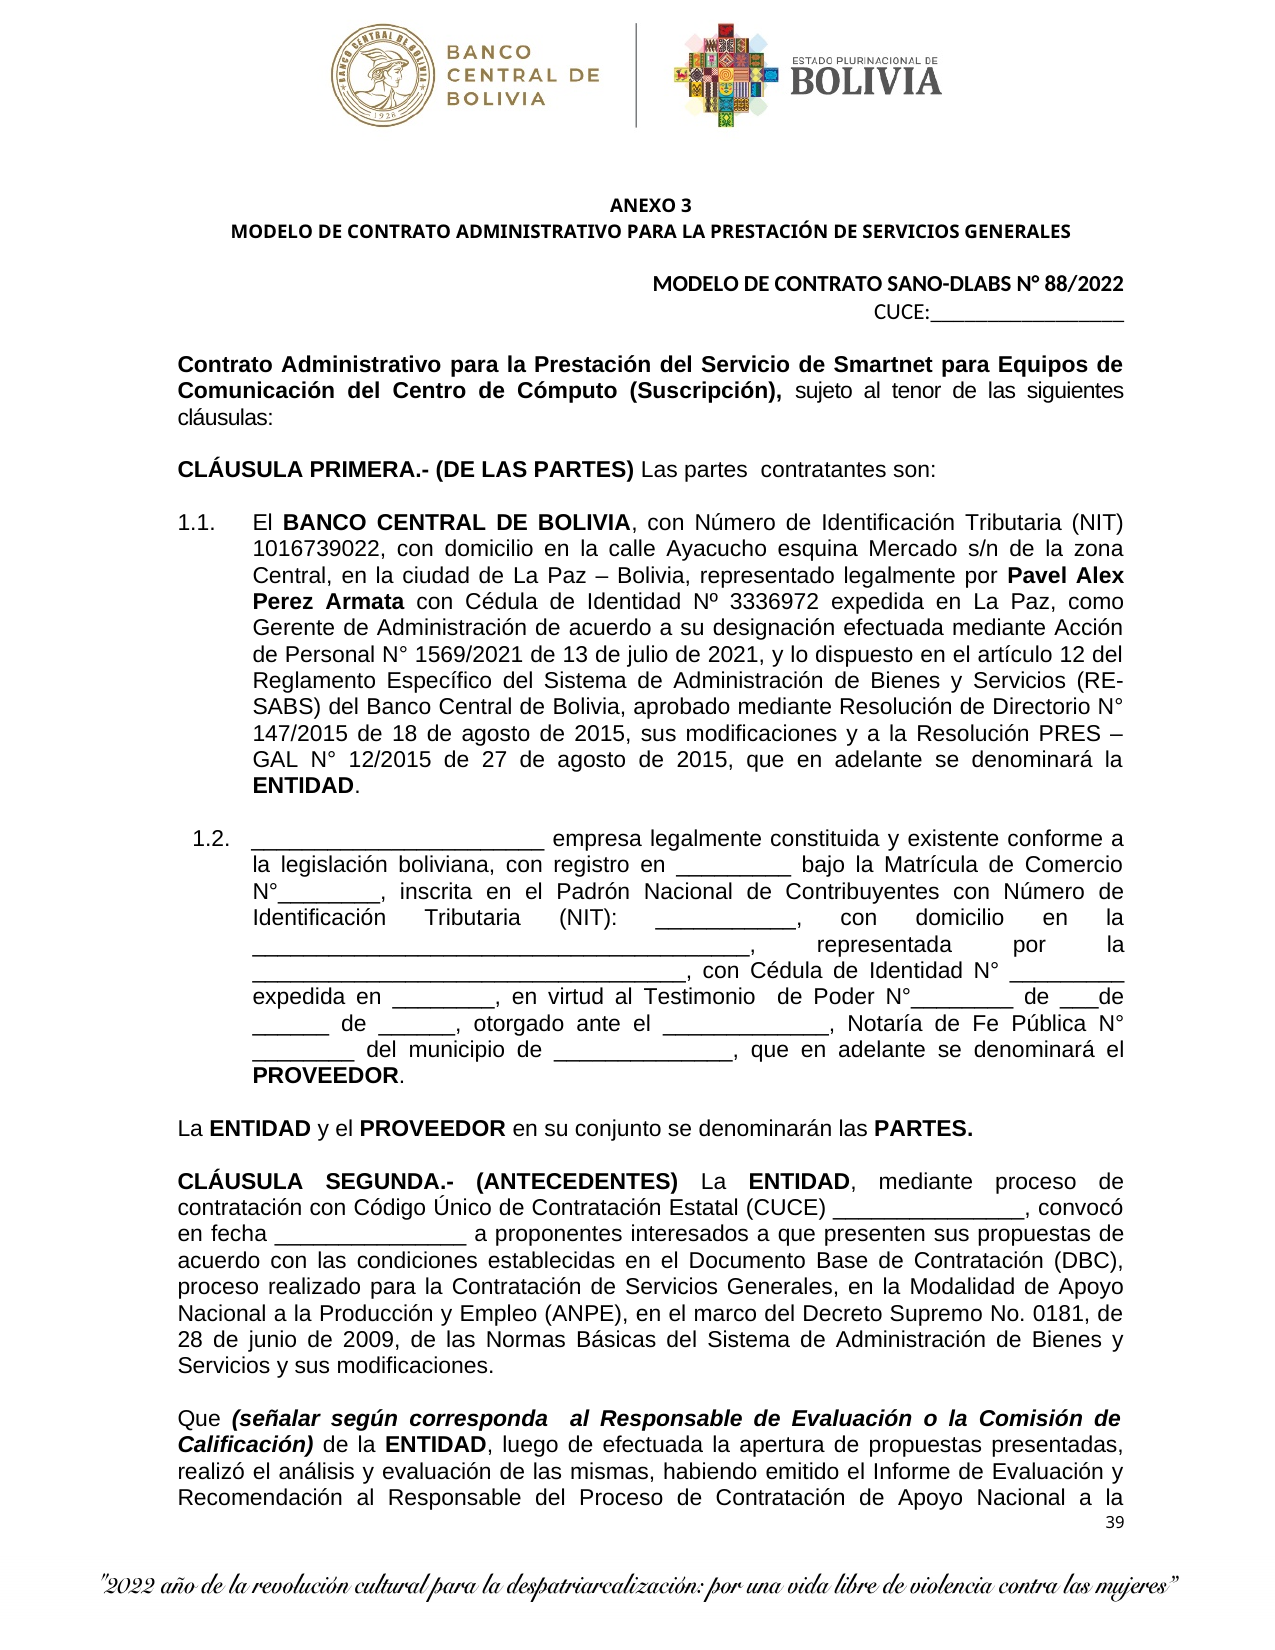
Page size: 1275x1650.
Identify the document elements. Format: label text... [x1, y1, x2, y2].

text CLÁUSULA SEGUNDA.- (ANTECEDENTES) La ENTIDAD, mediante proceso de contratación con Código Único de Contratación Estatal (CUCE) _______________, convocó en fecha _______________ a proponentes interesados a que presenten sus propuestas de acuerdo con las condiciones establecidas en el Documento Base de Contratación (DBC), proceso realizado para la Contratación de Servicios Generales, en la Modalidad de Apoyo Nacional a la Producción y Empleo (ANPE), en el marco del Decreto Supremo No. 0181, de 28 de junio de 2009, de las Normas Básicas del Sistema de Administración de Bienes y Servicios y sus modificaciones. [177, 1168, 1124, 1378]
text Contrato Administrativo para la Prestación del Servicio de Smartnet para Equipos de Comunicación del Centro de Cómputo (Suscripción), sujeto al tenor de las siguientes cláusulas: [177, 351, 1124, 430]
text La ENTIDAD y el PROVEEDOR en su conjunto se denominarán las PARTES. [177, 1115, 1124, 1141]
picture [0, 1556, 1275, 1621]
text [177, 1405, 1124, 1510]
text MODELO DE CONTRATO ADMINISTRATIVO PARA LA PRESTACIÓN DE SERVICIOS GENERALES [177, 218, 1124, 244]
text CLÁUSULA PRIMERA.- (DE LAS PARTES) Las partes contratantes son: [177, 456, 1124, 482]
text ANEXO 3 [177, 193, 1124, 218]
text MODELO DE CONTRATO sano-dlAbs N° 88/2022 [177, 269, 1124, 297]
list El BANCO CENTRAL DE BOLIVIA, con Número de Identificación Tributaria (NIT) 1016739022, con domicilio en la calle Ayacucho esquina Mercado s/n de la zona Central, en la ciudad de La Paz – Bolivia, representado legalmente por Pavel Alex Perez Armata con Cédula de Identidad Nº 3336972 expedida en La Paz, como Gerente de Administración de acuerdo a su designación efectuada mediante Acción de Personal N° 1569/2021 de 13 de julio de 2021, y lo dispuesto en el artículo 12 del Reglamento Específico del Sistema de Administración de Bienes y Servicios (RE-SABS) del Banco Central de Bolivia, aprobado mediante Resolución de Directorio N° 147/2015 de 18 de agosto de 2015, sus modificaciones y a la Resolución PRES – GAL N° 12/2015 de 27 de agosto de 2015, que en adelante se denominará la ENTIDAD. [177, 509, 1124, 799]
text CUCE:_________________ [177, 297, 1124, 325]
picture [0, 5, 1272, 166]
list _______________________ empresa legalmente constituida y existente conforme a la legislación boliviana, con registro en _________ bajo la Matrícula de Comercio N°________, inscrita en el Padrón Nacional de Contribuyentes con Número de Identificación Tributaria (NIT): ___________, con domicilio en la _______________________________________, representada por la __________________________________, con Cédula de Identidad N° _________ expedida en ________, en virtud al Testimonio de Poder N°________ de ___de ______ de ______, otorgado ante el _____________, Notaría de Fe Pública N° ________ del municipio de ______________, que en adelante se denominará el PROVEEDOR. [192, 825, 1124, 1089]
